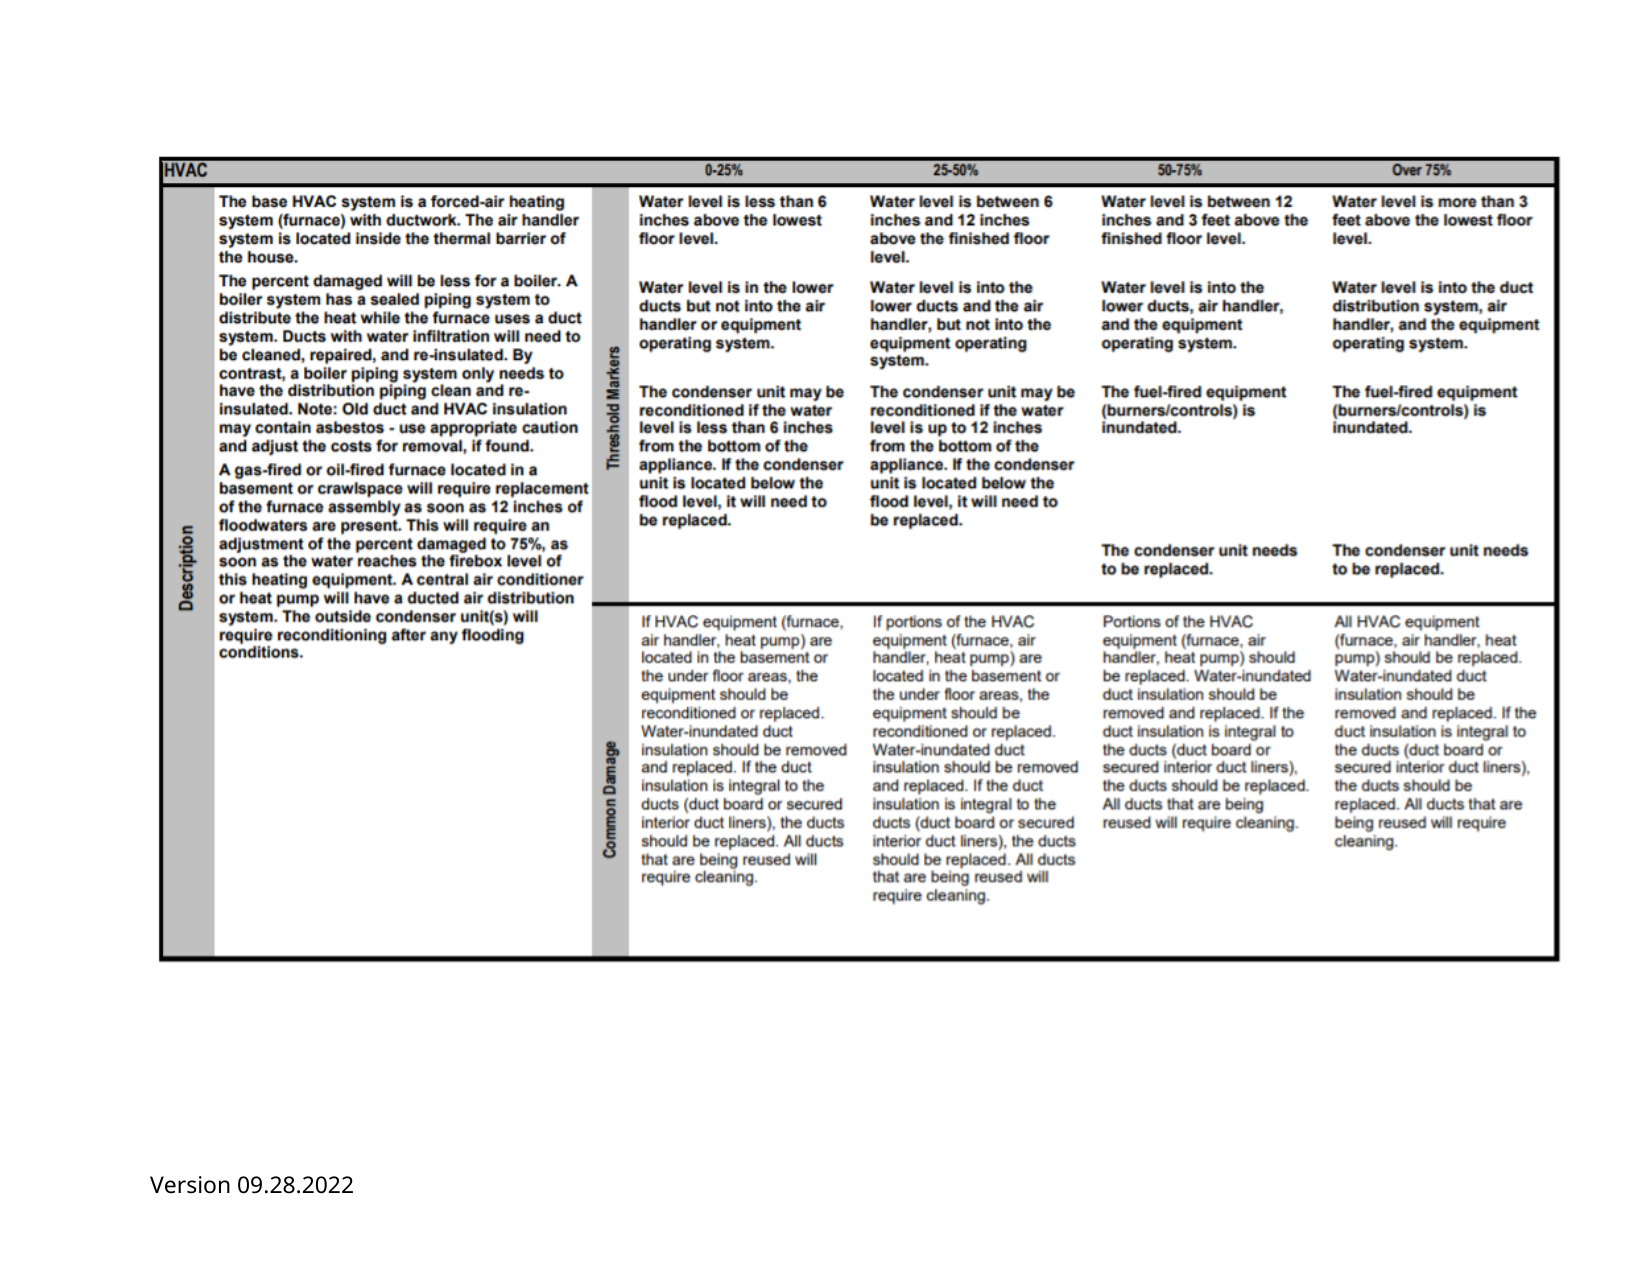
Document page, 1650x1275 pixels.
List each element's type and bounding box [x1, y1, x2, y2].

picture [150, 150, 1567, 973]
